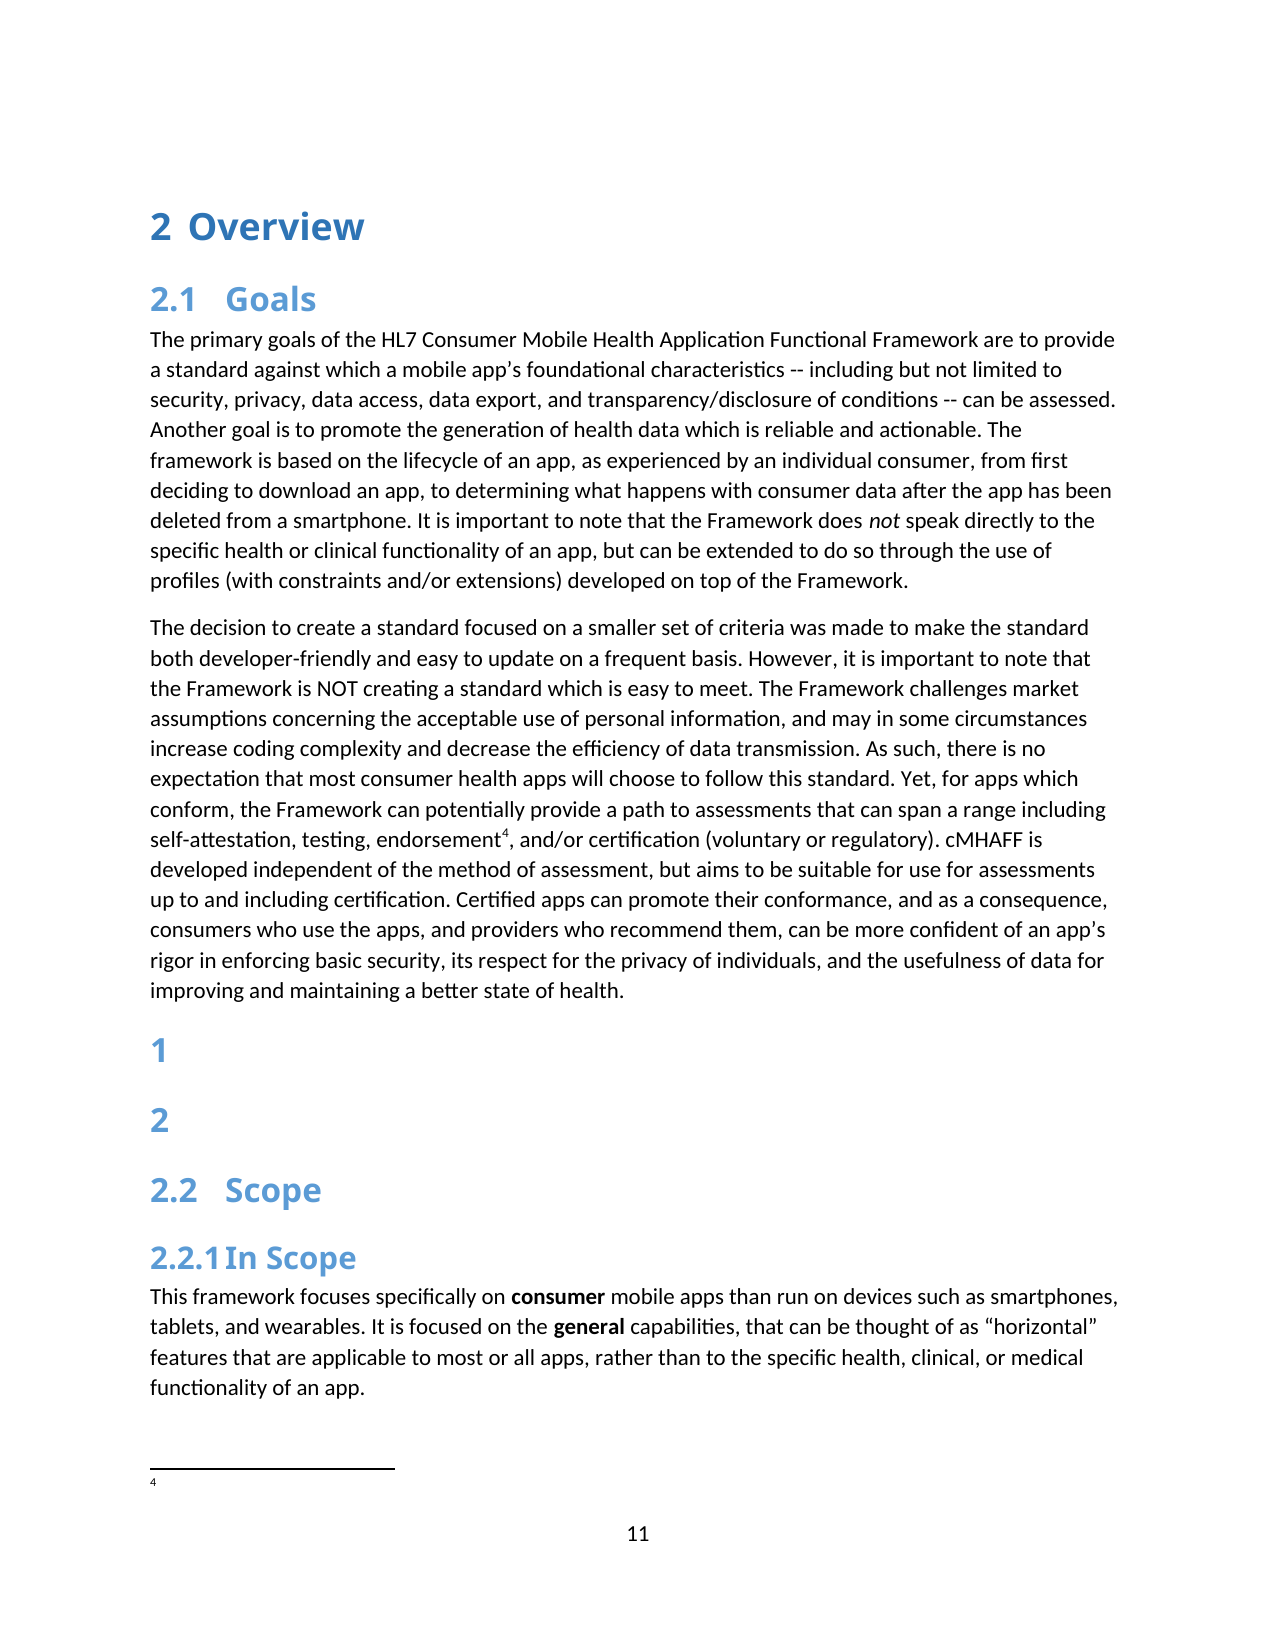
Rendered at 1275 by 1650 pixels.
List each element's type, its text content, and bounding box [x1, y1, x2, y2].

text This framework focuses specifically on consumer mobile apps than run on devices such as smartphones, tablets, and wearables. It is focused on the general capabilities, that can be thought of as “horizontal” features that are applicable to most or all apps, rather than to the specific health, clinical, or medical functionality of an app. [150, 1282, 1125, 1401]
subtitle Overview [150, 200, 1125, 251]
text The decision to create a standard focused on a smaller set of criteria was made to make the standard both developer-friendly and easy to update on a frequent basis. However, it is important to note that the Framework is NOT creating a standard which is easy to meet. The Framework challenges market assumptions concerning the acceptable use of personal information, and may in some circumstances increase coding complexity and decrease the efficiency of data transmission. As such, there is no expectation that most consumer health apps will choose to follow this standard. Yet, for apps which conform, the Framework can potentially provide a path to assessments that can span a range including self-attestation, testing, endorsement, and/or certification (voluntary or regulatory). cMHAFF is developed independent of the method of assessment, but aims to be suitable for use for assessments up to and including certification. Certified apps can promote their conformance, and as a consequence, consumers who use the apps, and providers who recommend them, can be more confident of an app’s rigor in enforcing basic security, its respect for the privacy of individuals, and the usefulness of data for improving and maintaining a better state of health. [150, 613, 1125, 1004]
subtitle In Scope [150, 1236, 1125, 1279]
subtitle Scope [150, 1167, 1125, 1212]
text The primary goals of the HL7 Consumer Mobile Health Application Functional Framework are to provide a standard against which a mobile app’s foundational characteristics -- including but not limited to security, privacy, data access, data export, and transparency/disclosure of conditions -- can be assessed. Another goal is to promote the generation of health data which is reliable and actionable. The framework is based on the lifecycle of an app, as experienced by an individual consumer, from first deciding to download an app, to determining what happens with consumer data after the app has been deleted from a smartphone. It is important to note that the Framework does not speak directly to the specific health or clinical functionality of an app, but can be extended to do so through the use of profiles (with constraints and/or extensions) developed on top of the Framework. [150, 325, 1125, 594]
subtitle Goals [150, 276, 1125, 321]
